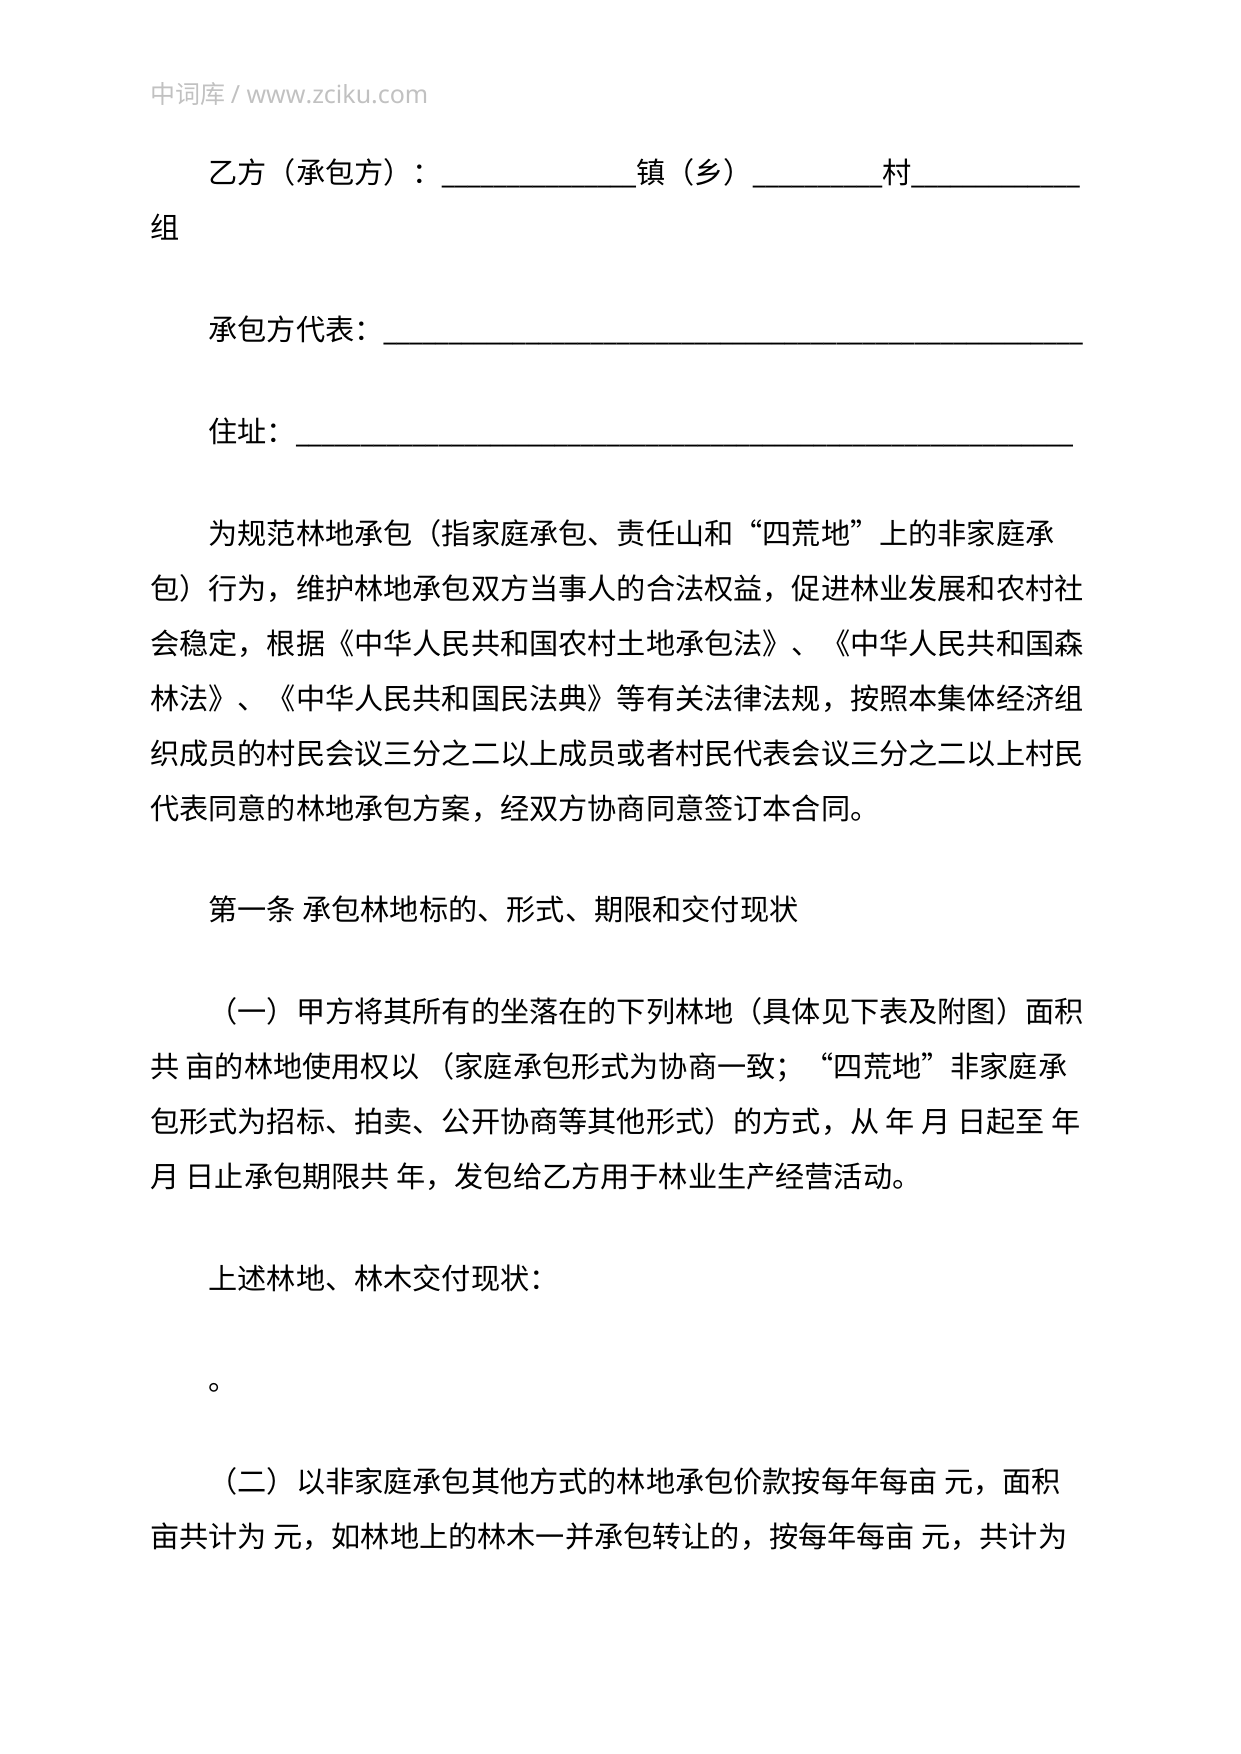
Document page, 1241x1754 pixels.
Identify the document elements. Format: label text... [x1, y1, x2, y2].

text （一）甲方将其所有的坐落在的下列林地（具体见下表及附图）面积共 亩的林地使用权以 （家庭承包形式为协商一致；“四荒地”非家庭承包形式为招标、拍卖、公开协商等其他形式）的方式，从 年 月 日起至 年 月 日止承包期限共 年，发包给乙方用于林业生产经营活动。 [150, 989, 1090, 1196]
text 承包方代表：______________________________________________________ [150, 307, 1090, 349]
text 第一条 承包林地标的、形式、期限和交付现状 [150, 887, 1090, 929]
text 住址：____________________________________________________________ [150, 409, 1090, 451]
text 乙方（承包方）：_______________镇（乡）__________村_____________组 [150, 150, 1090, 247]
text 上述林地、林木交付现状： [150, 1255, 1090, 1297]
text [150, 1459, 1090, 1556]
text 。 [150, 1357, 1090, 1399]
text 为规范林地承包（指家庭承包、责任山和“四荒地”上的非家庭承包）行为，维护林地承包双方当事人的合法权益，促进林业发展和农村社会稳定，根据《中华人民共和国农村土地承包法》、《中华人民共和国森林法》、《中华人民共和国民法典》等有关法律法规，按照本集体经济组织成员的村民会议三分之二以上成员或者村民代表会议三分之二以上村民代表同意的林地承包方案，经双方协商同意签订本合同。 [150, 511, 1090, 827]
